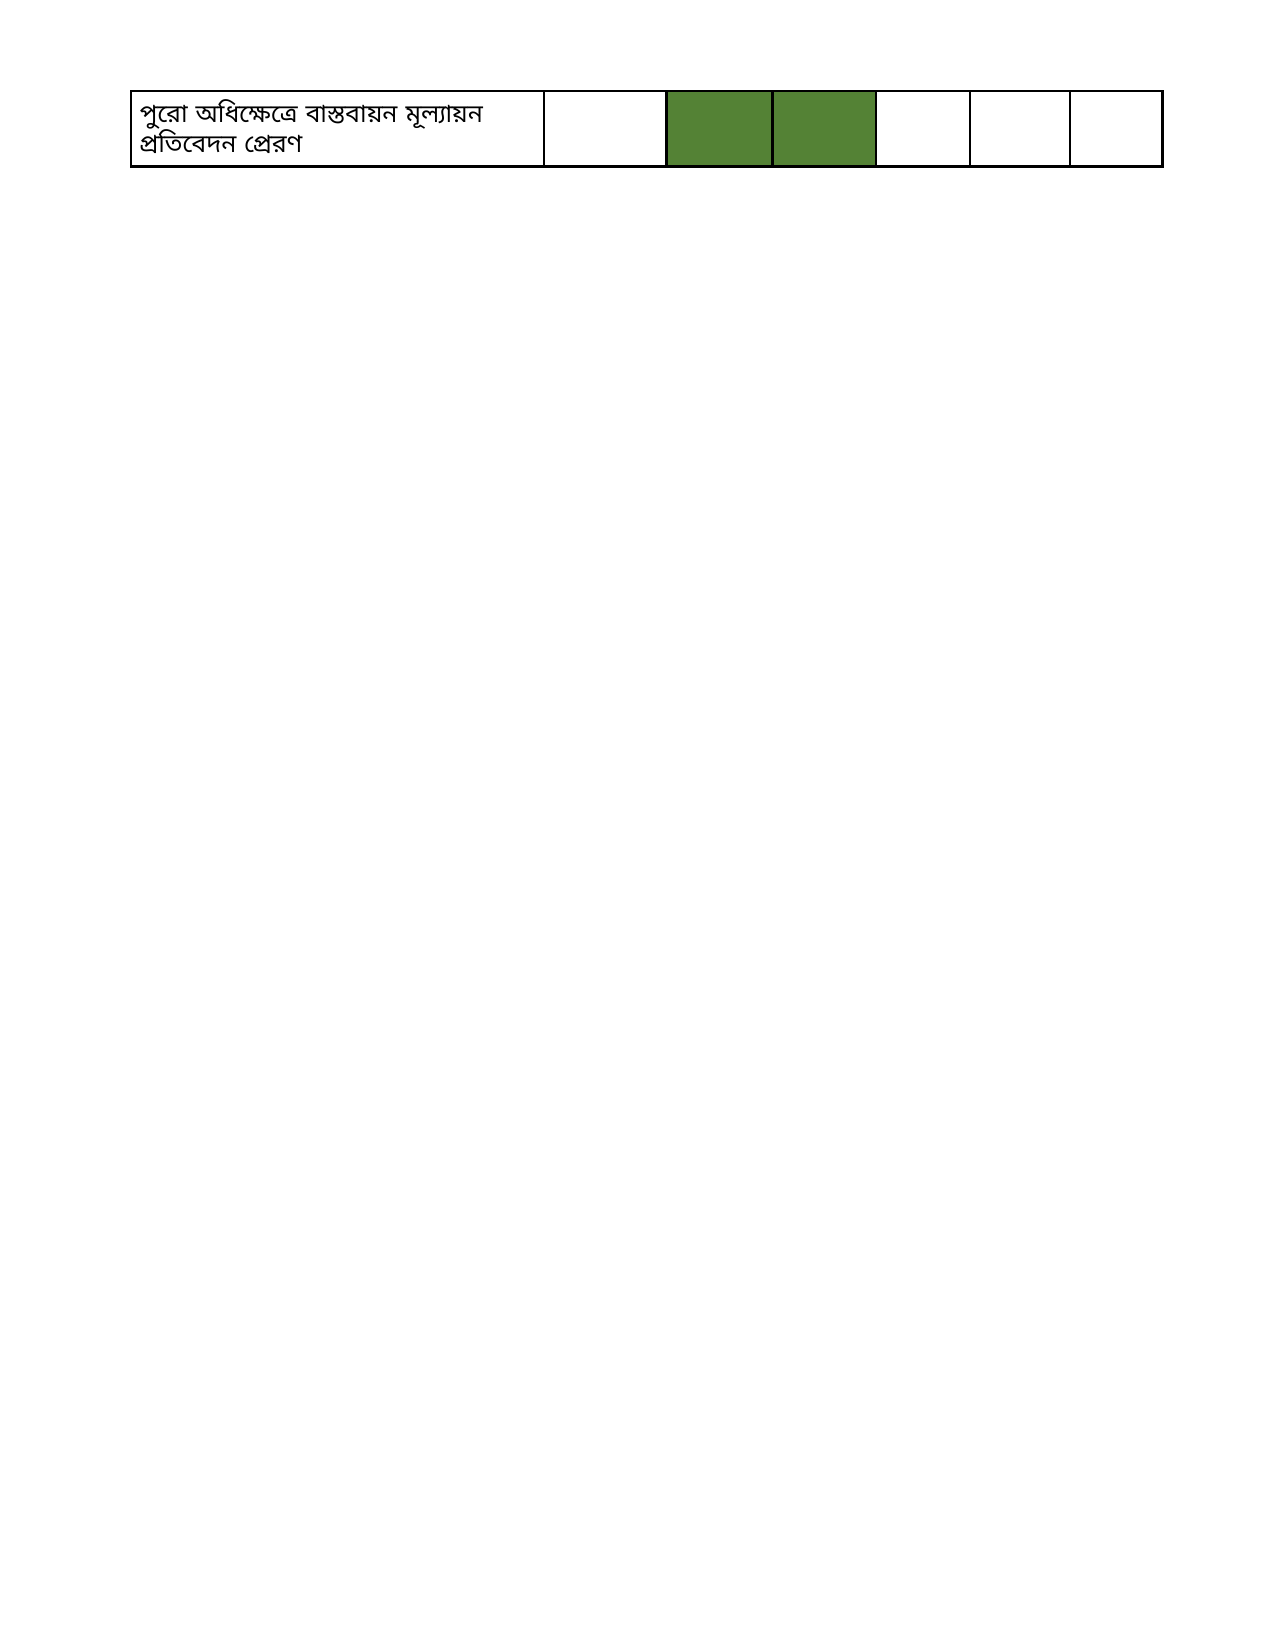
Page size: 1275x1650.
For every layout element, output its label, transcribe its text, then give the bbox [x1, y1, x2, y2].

table_cell পুরো অধিক্ষেত্রে বাস্তবায়ন মূল্যায়ন প্রতিবেদন প্রেরণ [132, 92, 543, 165]
table_cell [971, 92, 1069, 165]
table_cell [774, 92, 875, 165]
table_cell [545, 92, 665, 165]
table_cell [877, 92, 969, 165]
table_cell [1071, 92, 1161, 165]
table_cell [668, 92, 771, 165]
